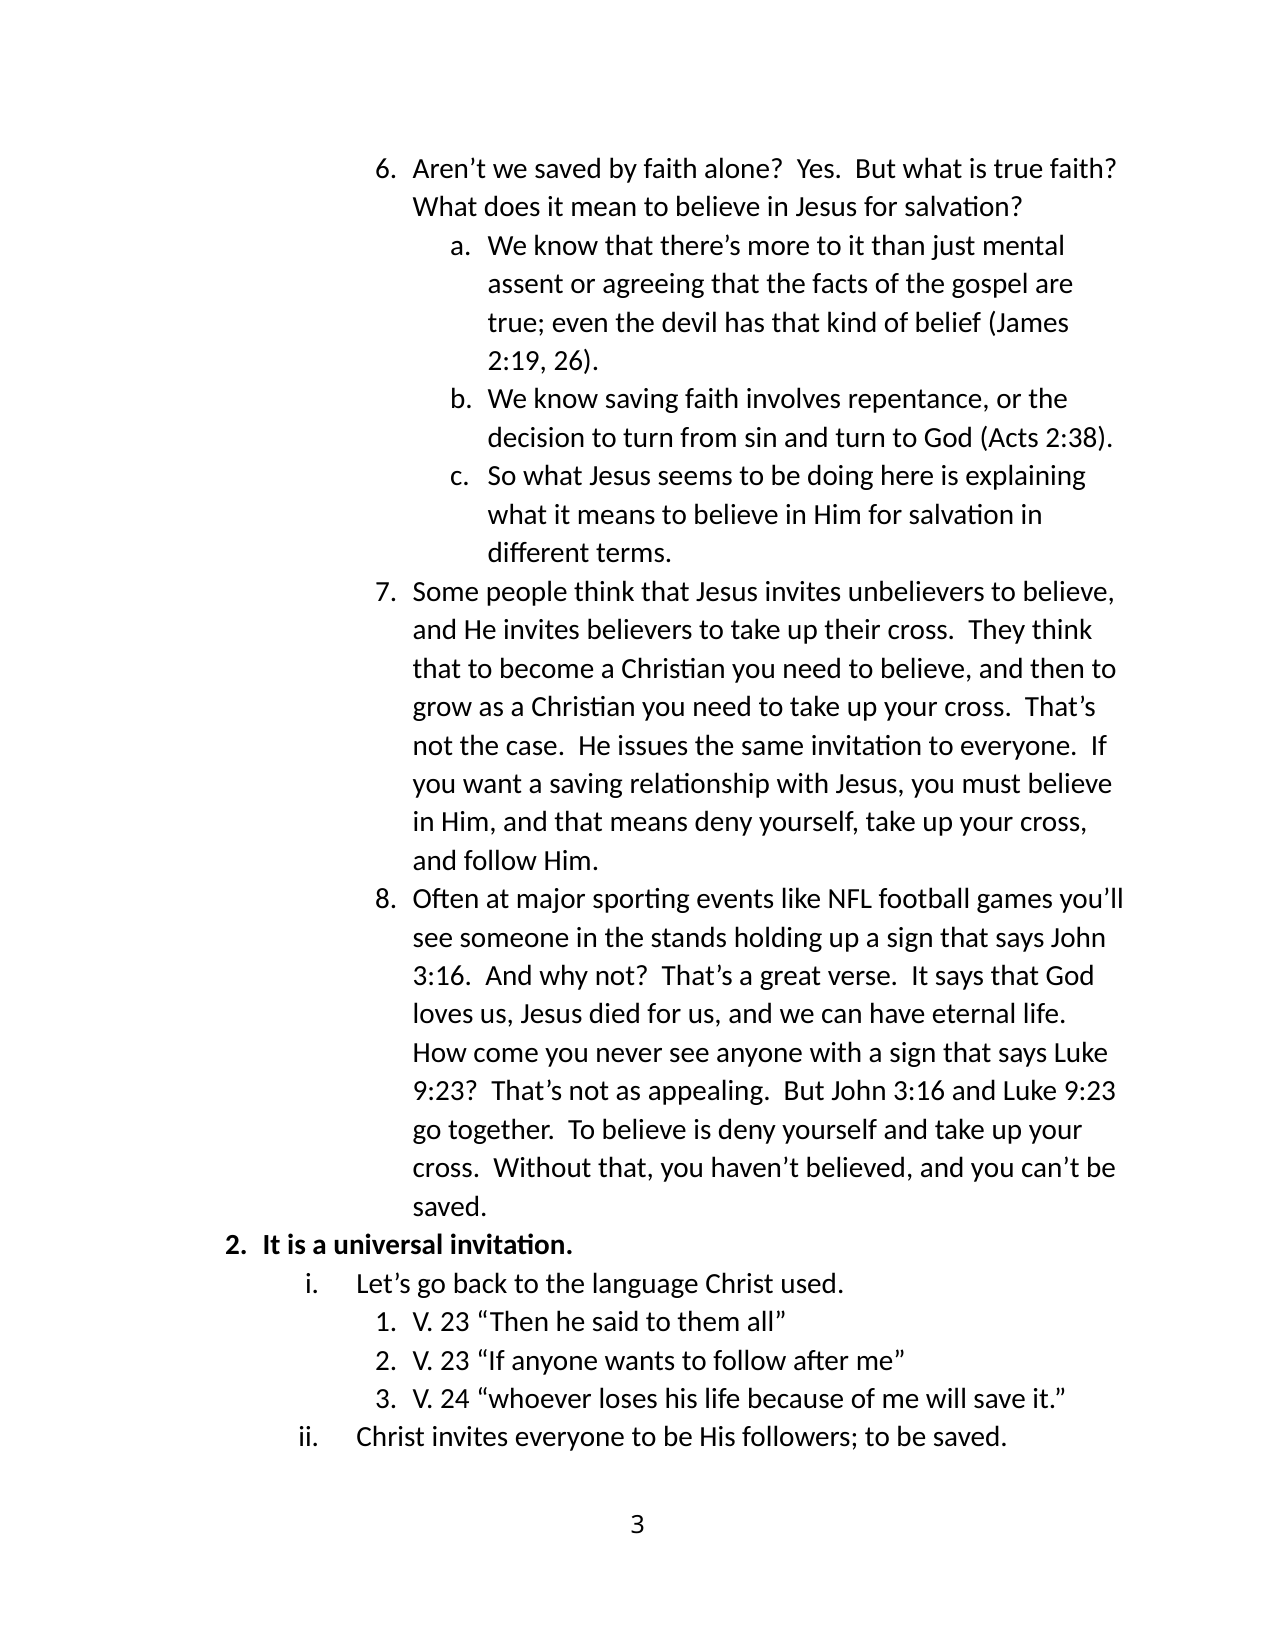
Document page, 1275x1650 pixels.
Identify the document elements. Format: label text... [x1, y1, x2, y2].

list V. 23 “If anyone wants to follow after me” [375, 1342, 1125, 1377]
list Some people think that Jesus invites unbelievers to believe, and He invites believers to take up their cross. They think that to become a Christian you need to believe, and then to grow as a Christian you need to take up your cross. That’s not the case. He issues the same invitation to everyone. If you want a saving relationship with Jesus, you must believe in Him, and that means deny yourself, take up your cross, and follow Him. [375, 573, 1125, 877]
list It is a universal invitation. [225, 1226, 1125, 1262]
list We know that there’s more to it than just mental assent or agreeing that the facts of the gospel are true; even the devil has that kind of belief (James 2:19, 26). [450, 227, 1125, 378]
list Let’s go back to the language Christ used. [319, 1265, 1125, 1300]
list Aren’t we saved by faith alone? Yes. But what is true faith? What does it mean to believe in Jesus for salvation? [375, 150, 1125, 224]
list Often at major sporting events like NFL football games you’ll see someone in the stands holding up a sign that says John 3:16. And why not? That’s a great verse. It says that God loves us, Jesus died for us, and we can have eternal life. How come you never see anyone with a sign that says Luke 9:23? That’s not as appealing. But John 3:16 and Luke 9:23 go together. To believe is deny yourself and take up your cross. Without that, you haven’t believed, and you can’t be saved. [375, 880, 1125, 1223]
list V. 23 “Then he said to them all” [375, 1303, 1125, 1339]
list V. 24 “whoever loses his life because of me will save it.” [375, 1380, 1125, 1416]
list We know saving faith involves repentance, or the decision to turn from sin and turn to God (Acts 2:38). [450, 381, 1125, 455]
list Christ invites everyone to be His followers; to be saved. [319, 1418, 1125, 1454]
list So what Jesus seems to be doing here is explaining what it means to believe in Him for salvation in different terms. [450, 457, 1125, 570]
